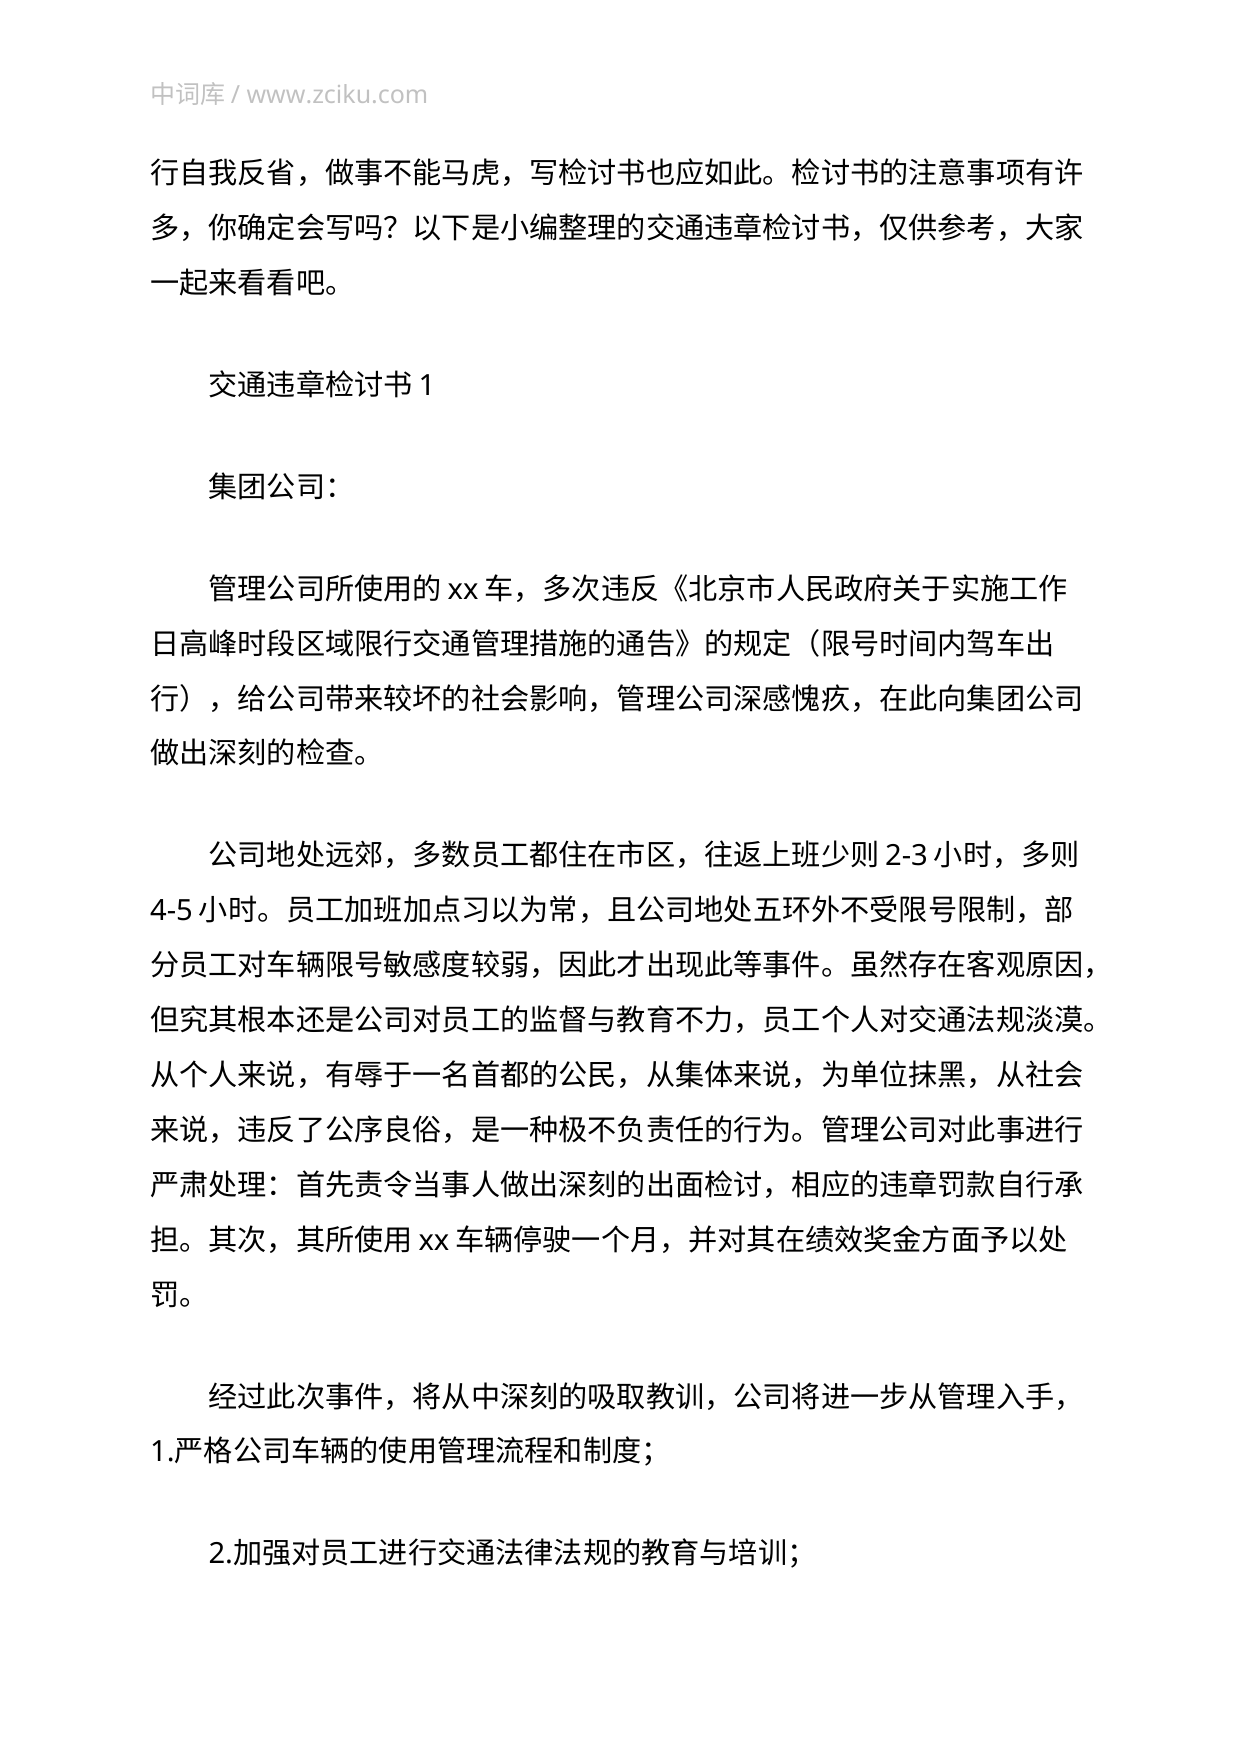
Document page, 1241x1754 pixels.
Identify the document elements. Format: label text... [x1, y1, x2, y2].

text 2.加强对员工进行交通法律法规的教育与培训； [150, 1530, 1090, 1572]
text 公司地处远郊，多数员工都住在市区，往返上班少则2-3小时，多则4-5小时。员工加班加点习以为常，且公司地处五环外不受限号限制，部分员工对车辆限号敏感度较弱，因此才出现此等事件。虽然存在客观原因，但究其根本还是公司对员工的监督与教育不力，员工个人对交通法规淡漠。从个人来说，有辱于一名首都的公民，从集体来说，为单位抹黑，从社会来说，违反了公序良俗，是一种极不负责任的行为。管理公司对此事进行严肃处理：首先责令当事人做出深刻的出面检讨，相应的违章罚款自行承担。其次，其所使用xx车辆停驶一个月，并对其在绩效奖金方面予以处罚。 [150, 832, 1090, 1314]
text 集团公司： [150, 463, 1090, 506]
text 交通违章检讨书1 [150, 362, 1090, 404]
text 管理公司所使用的xx车，多次违反《北京市人民政府关于实施工作日高峰时段区域限行交通管理措施的通告》的规定（限号时间内驾车出行），给公司带来较坏的社会影响，管理公司深感愧疚，在此向集团公司做出深刻的检查。 [150, 565, 1090, 772]
text 经过此次事件，将从中深刻的吸取教训，公司将进一步从管理入手，1.严格公司车辆的使用管理流程和制度； [150, 1373, 1090, 1470]
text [150, 150, 1090, 302]
